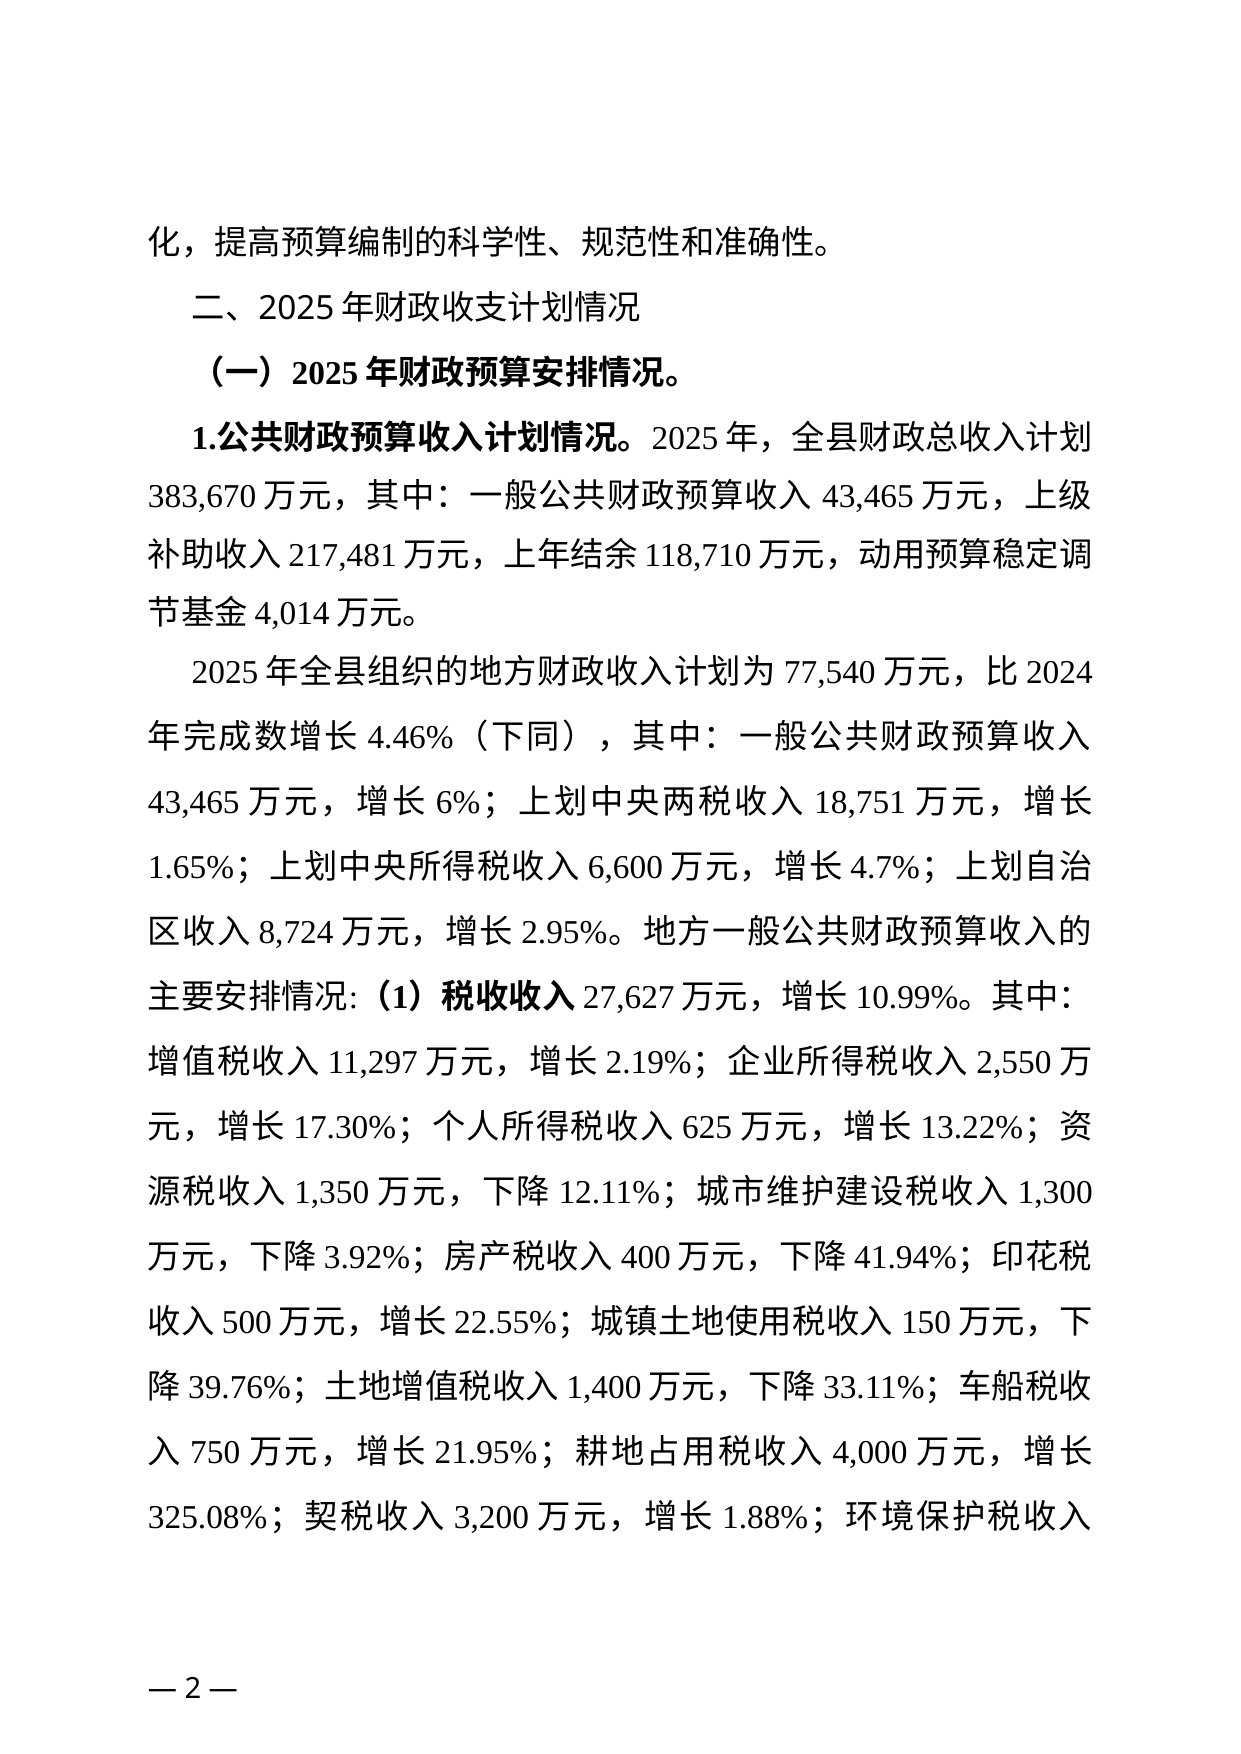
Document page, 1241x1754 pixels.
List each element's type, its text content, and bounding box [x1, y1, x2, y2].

list 1.公共财政预算收入计划情况。2025年，全县财政总收入计划383,670万元，其中：一般公共财政预算收入43,465万元，上级补助收入217,481万元，上年结余118,710万元，动用预算稳定调节基金4,014万元。 [148, 403, 1093, 636]
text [148, 208, 1093, 273]
text 二、2025年财政收支计划情况 [148, 273, 1093, 338]
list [148, 636, 1093, 1579]
text （一）2025年财政预算安排情况。 [148, 338, 1093, 403]
